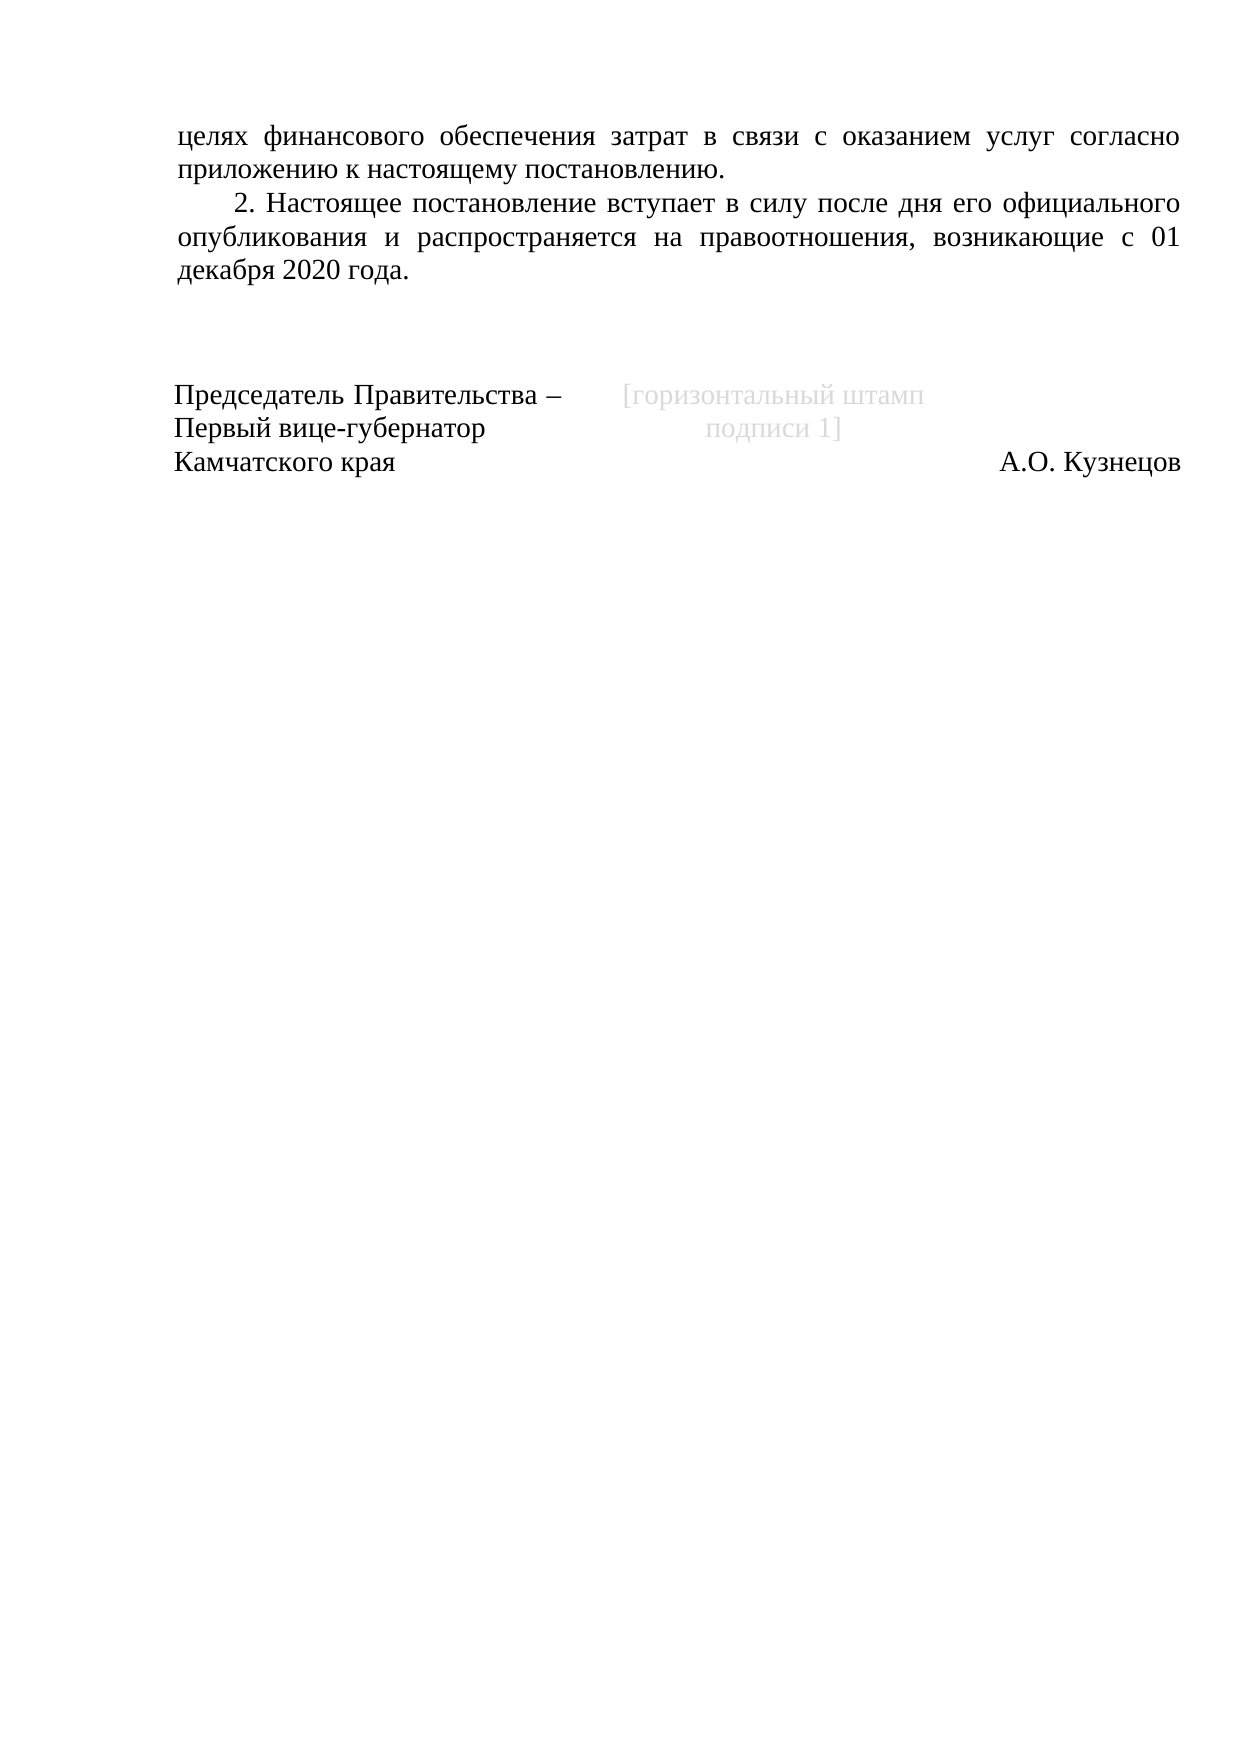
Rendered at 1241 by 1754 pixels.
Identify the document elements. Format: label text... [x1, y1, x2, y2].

text 2. Настоящее постановление вступает в силу после дня его официального опубликования и распространяется на правоотношения, возникающие с 01 декабря 2020 года. [177, 185, 1181, 286]
table_header А.О. Кузнецов [975, 377, 1196, 549]
table_header [горизонтальный штамп подписи 1] [573, 377, 974, 549]
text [177, 118, 1181, 185]
table_header Председатель Правительства – Первый вице-губернатор Камчатского края [163, 377, 572, 549]
